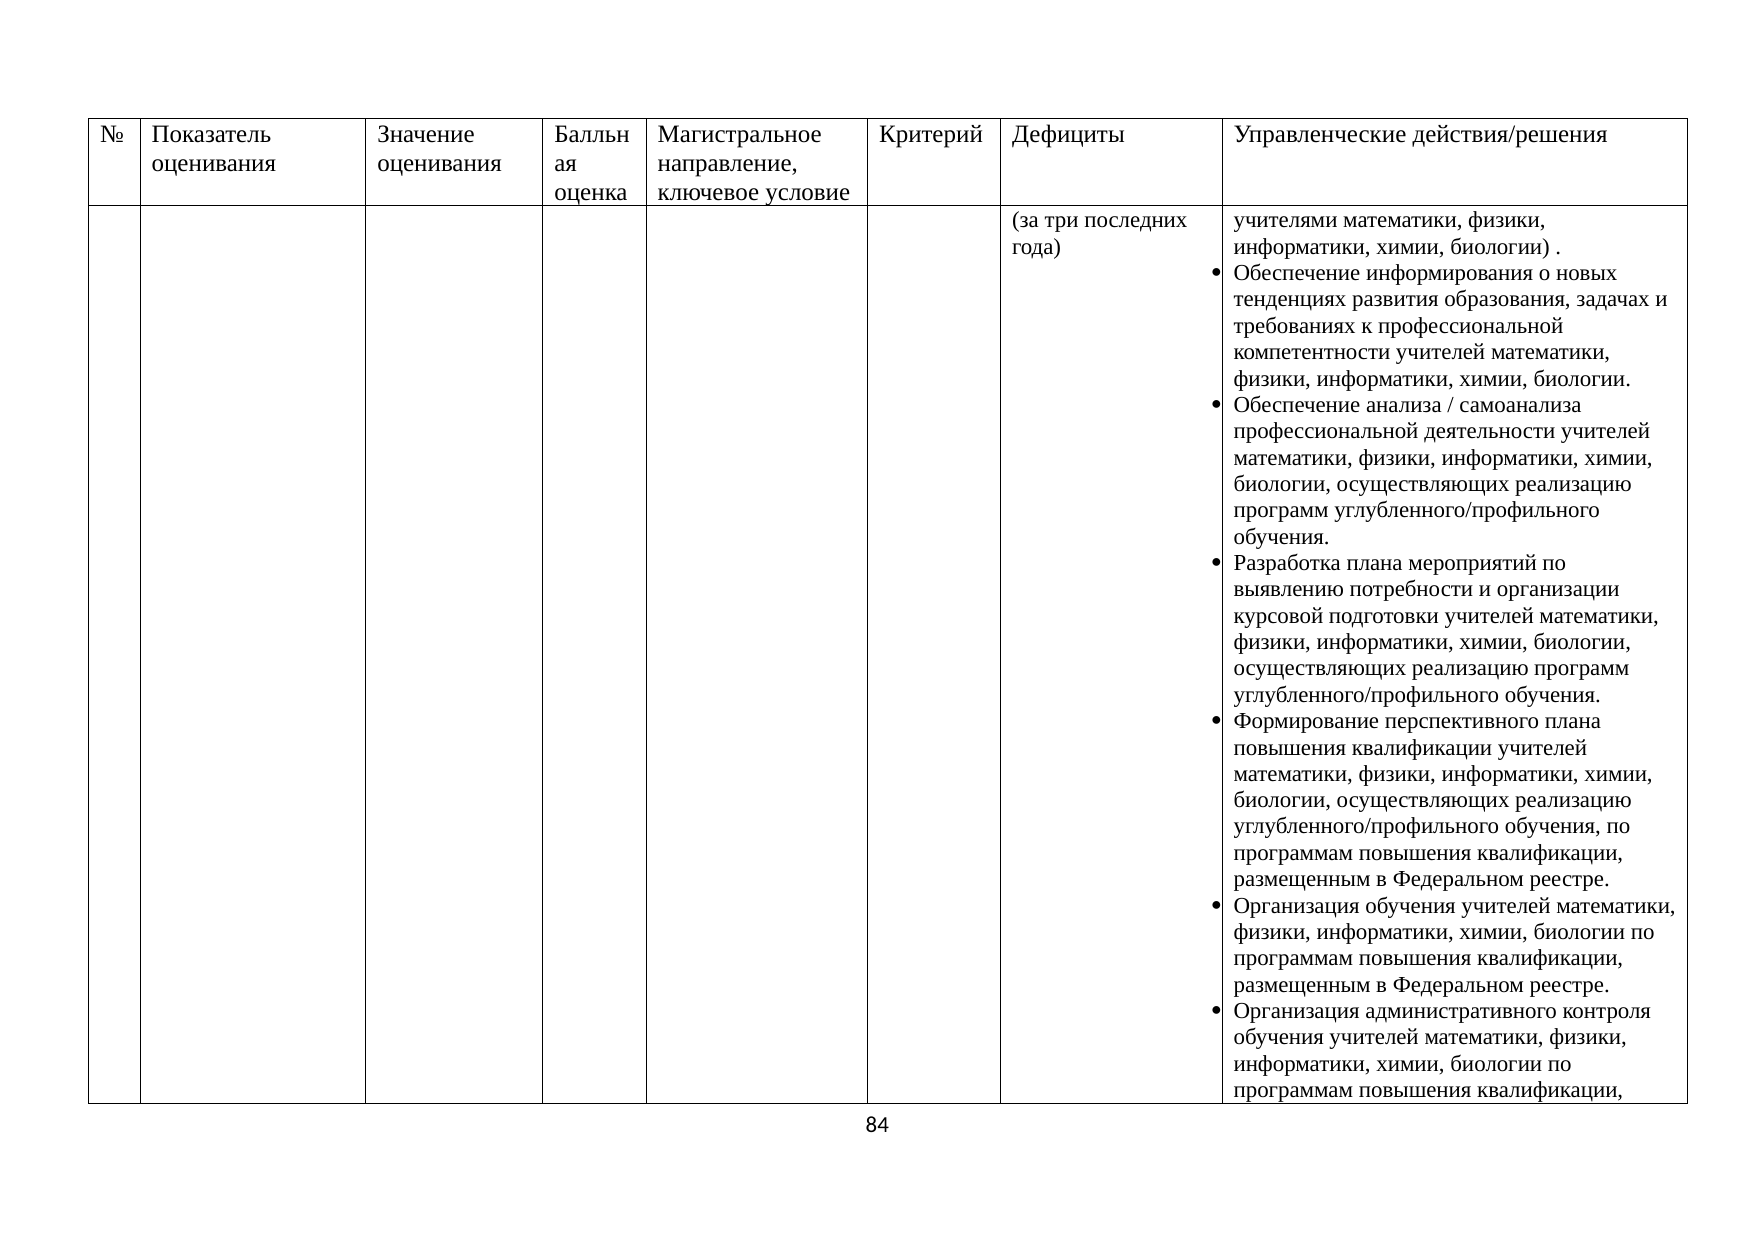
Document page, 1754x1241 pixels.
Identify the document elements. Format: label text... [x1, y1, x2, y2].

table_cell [1001, 206, 1222, 1102]
table_header Дефициты [1001, 119, 1222, 205]
table_header Показатель оценивания [141, 119, 365, 205]
table_header Магистральное направление, ключевое условие [647, 119, 867, 205]
table_header Управленческие действия/решения [1223, 119, 1687, 205]
table_header № [89, 119, 140, 205]
table_header Значение оценивания [366, 119, 542, 205]
table_header Балльная оценка [543, 119, 646, 205]
table_header Критерий [868, 119, 1000, 205]
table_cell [1223, 206, 1687, 1102]
